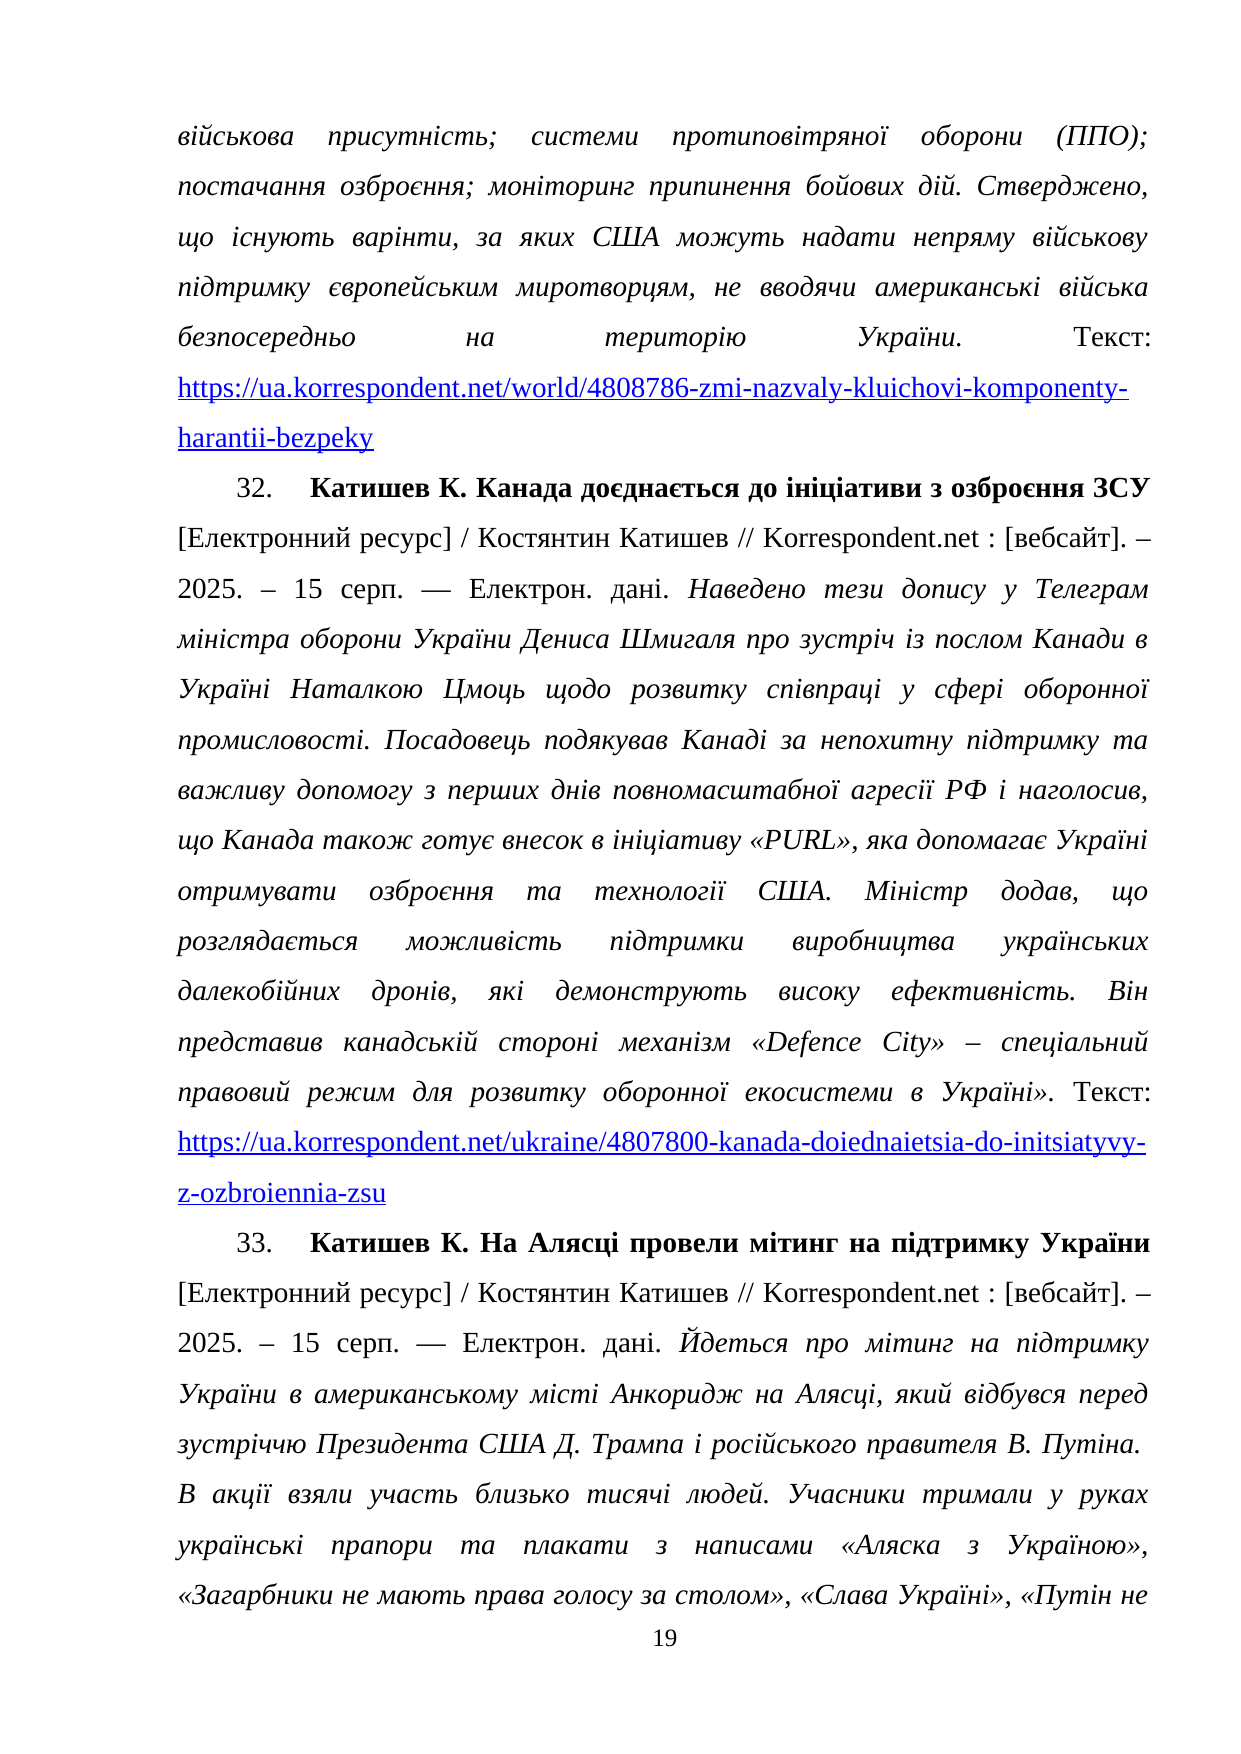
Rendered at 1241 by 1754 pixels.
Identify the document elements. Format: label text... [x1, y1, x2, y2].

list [177, 1225, 1152, 1611]
list Катишев К. Канада доєднається до ініціативи з озброєння ЗСУ [Електронний ресурс] / Костянтин Катишев // Korrespondent.net : [вебсайт]. – 2025. – 15 серп. — Електрон. дані. Наведено тези допису у Телеграм міністра оборони України Дениса Шмигаля про зустріч із послом Канади в Україні Наталкою Цмоць щодо розвитку співпраці у сфері оборонної промисловості. Посадовець подякував Канаді за непохитну підтримку та важливу допомогу з перших днів повномасштабної агресії РФ і наголосив, що Канада також готує внесок в ініціативу «PURL», яка допомагає Україні отримувати озброєння та технології США. Міністр додав, що розглядається можливість підтримки виробництва українських далекобійних дронів, які демонструють високу ефективність. Він представив канадській стороні механізм «Defence City» – спеціальний правовий режим для розвитку оборонної екосистеми в Україні». Текст: https://ua.korrespondent.net/ukraine/4807800-kanada-doiednaietsia-do-initsiatyvy-z-ozbroiennia-zsu [177, 470, 1152, 1208]
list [177, 118, 1152, 453]
